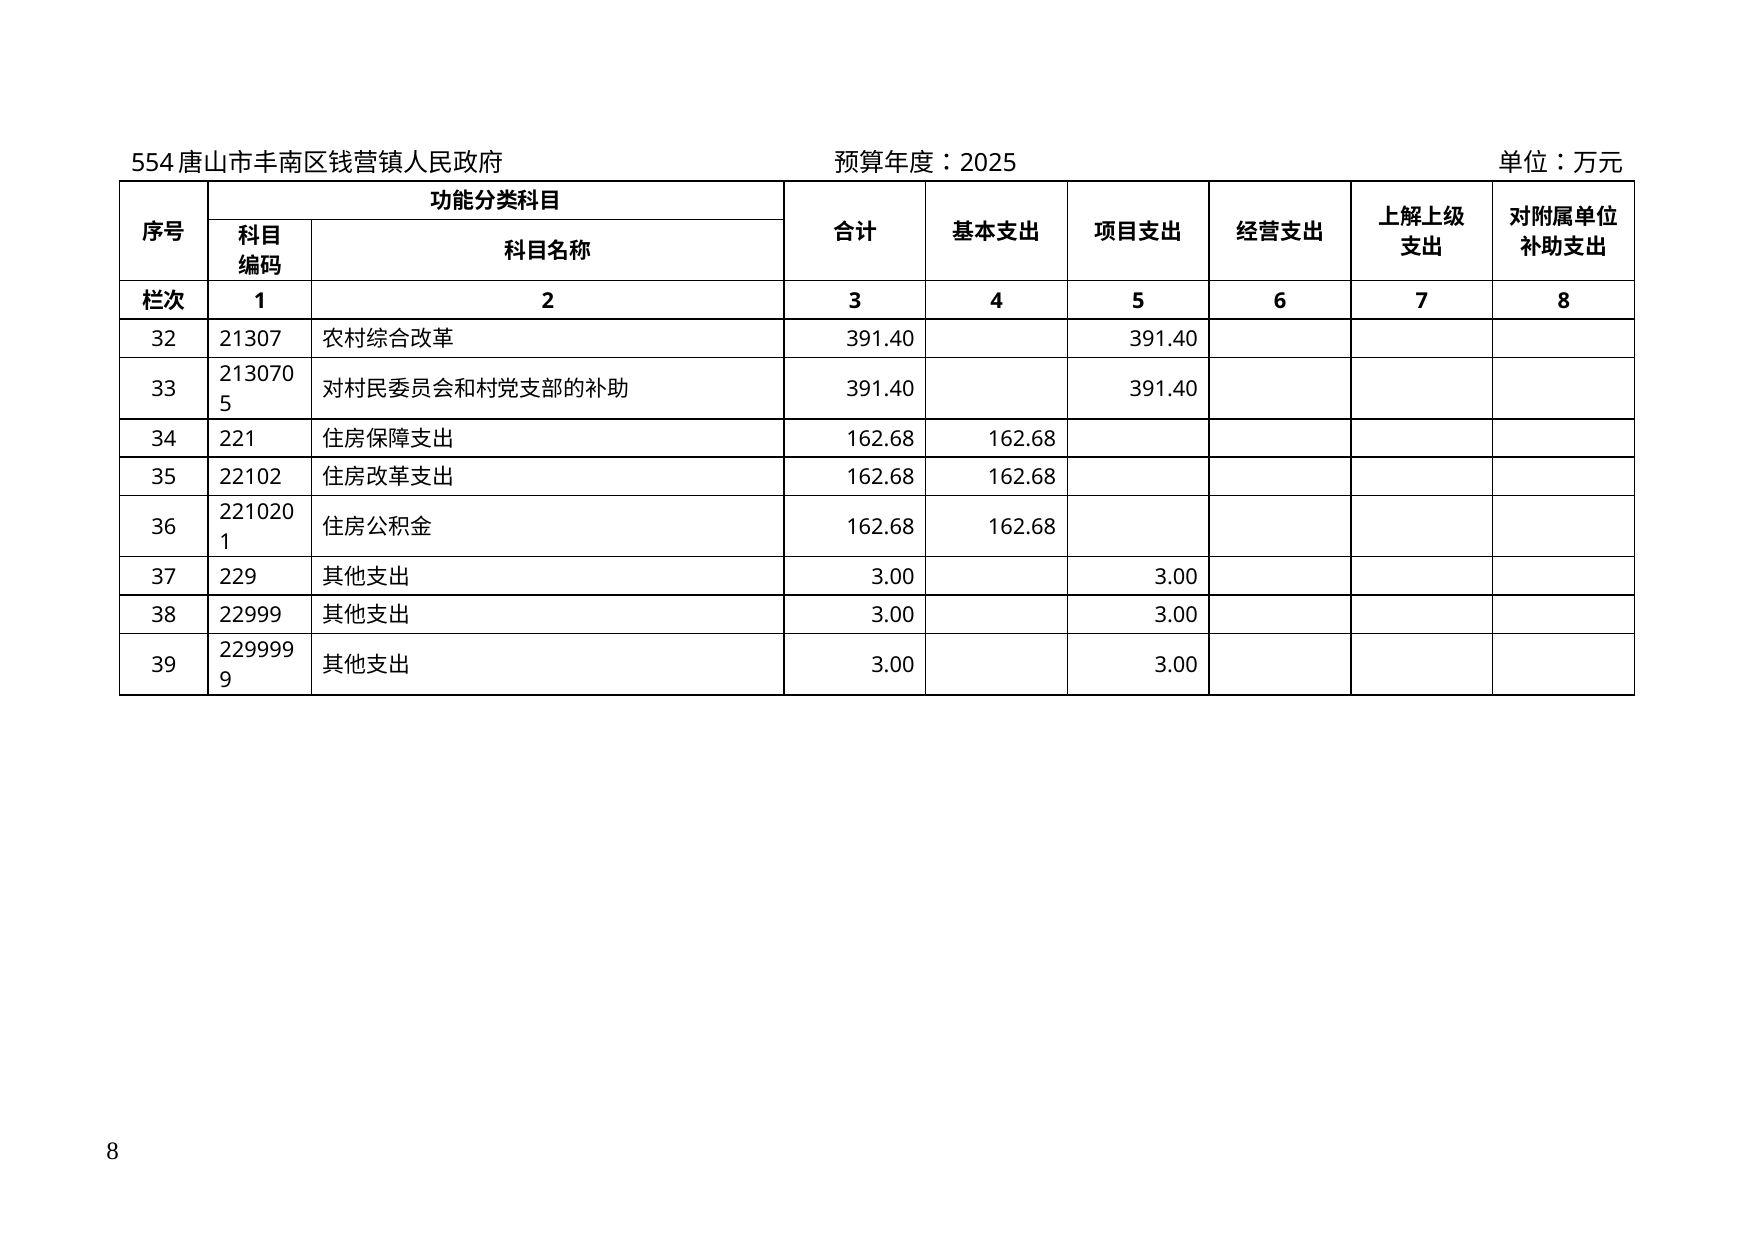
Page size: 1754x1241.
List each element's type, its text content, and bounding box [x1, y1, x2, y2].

table_cell 3.00 [785, 557, 925, 594]
table_cell 22999 [209, 596, 311, 633]
table_cell [1210, 458, 1350, 495]
table_cell 上解上级 支出 [1352, 182, 1492, 280]
table_cell [1493, 557, 1634, 594]
table_cell 3.00 [1068, 596, 1208, 633]
table_cell 391.40 [785, 358, 925, 418]
table_cell [1352, 496, 1492, 556]
table_cell 162.68 [926, 496, 1067, 556]
table_cell 37 [120, 557, 207, 594]
table_cell [1352, 458, 1492, 495]
table_cell 22102 [209, 458, 311, 495]
table_cell 36 [120, 496, 207, 556]
table_cell 合计 [785, 182, 925, 280]
table_cell 32 [120, 320, 207, 357]
table_cell [1210, 320, 1350, 357]
table_cell 3.00 [1068, 634, 1208, 694]
table_cell [926, 358, 1067, 418]
table_cell 3.00 [785, 634, 925, 694]
table_cell 162.68 [926, 420, 1067, 456]
table_cell 其他支出 [312, 557, 783, 594]
table_cell [1493, 420, 1634, 456]
table_cell 科目 编码 [209, 220, 311, 280]
table_header 预算年度：2025 [785, 143, 1067, 180]
table_cell 34 [120, 420, 207, 456]
table_cell 33 [120, 358, 207, 418]
table_cell [926, 320, 1067, 357]
table_cell 栏次 [120, 281, 207, 318]
table_cell [1068, 458, 1208, 495]
table_cell 162.68 [785, 458, 925, 495]
table_cell 基本支出 [926, 182, 1067, 280]
table_cell [1068, 496, 1208, 556]
table_cell [926, 634, 1067, 694]
table_cell [1210, 358, 1350, 418]
table_cell [1493, 320, 1634, 357]
table_cell 2210201 [209, 496, 311, 556]
table_cell [1352, 557, 1492, 594]
table_cell [1352, 634, 1492, 694]
table_cell 其他支出 [312, 596, 783, 633]
table_cell 162.68 [926, 458, 1067, 495]
table_cell 对村民委员会和村党支部的补助 [312, 358, 783, 418]
table_cell 3 [785, 281, 925, 318]
table_cell [1352, 320, 1492, 357]
table_cell [1068, 420, 1208, 456]
table_cell 住房改革支出 [312, 458, 783, 495]
table_cell [1352, 420, 1492, 456]
table_cell [1493, 458, 1634, 495]
table_cell [1210, 496, 1350, 556]
table_cell 2299999 [209, 634, 311, 694]
table_header 554唐山市丰南区钱营镇人民政府 [120, 143, 783, 180]
table_cell [926, 596, 1067, 633]
table_cell [926, 557, 1067, 594]
table_cell 391.40 [1068, 358, 1208, 418]
table_cell 391.40 [1068, 320, 1208, 357]
table_cell 住房保障支出 [312, 420, 783, 456]
table_cell [1493, 634, 1634, 694]
table_cell [1493, 496, 1634, 556]
table_cell 序号 [120, 182, 207, 280]
table_cell 3.00 [1068, 557, 1208, 594]
table_cell [1352, 596, 1492, 633]
table_cell 6 [1210, 281, 1350, 318]
table_cell 2 [312, 281, 783, 318]
table_header 单位：万元 [1068, 143, 1634, 180]
table_cell 2130705 [209, 358, 311, 418]
table_cell [1210, 420, 1350, 456]
table_cell 35 [120, 458, 207, 495]
table_cell 4 [926, 281, 1067, 318]
table_cell 162.68 [785, 496, 925, 556]
table_cell 3.00 [785, 596, 925, 633]
table_cell 221 [209, 420, 311, 456]
table_cell 功能分类科目 [209, 182, 783, 219]
table_cell [1210, 634, 1350, 694]
table_cell 39 [120, 634, 207, 694]
table_cell [1210, 596, 1350, 633]
table_cell 21307 [209, 320, 311, 357]
table_cell [1493, 358, 1634, 418]
table_cell 科目名称 [312, 220, 783, 280]
table_cell 1 [209, 281, 311, 318]
table_cell [1493, 596, 1634, 633]
table_cell [1352, 358, 1492, 418]
table_cell 住房公积金 [312, 496, 783, 556]
table_cell 229 [209, 557, 311, 594]
table_cell [1210, 557, 1350, 594]
table_cell 8 [1493, 281, 1634, 318]
table_cell 其他支出 [312, 634, 783, 694]
table_cell 391.40 [785, 320, 925, 357]
table_cell 农村综合改革 [312, 320, 783, 357]
table_cell 162.68 [785, 420, 925, 456]
table_cell 5 [1068, 281, 1208, 318]
table_cell 对附属单位补助支出 [1493, 182, 1634, 280]
table_cell 38 [120, 596, 207, 633]
table_cell 经营支出 [1210, 182, 1350, 280]
table_cell 7 [1352, 281, 1492, 318]
table_cell 项目支出 [1068, 182, 1208, 280]
